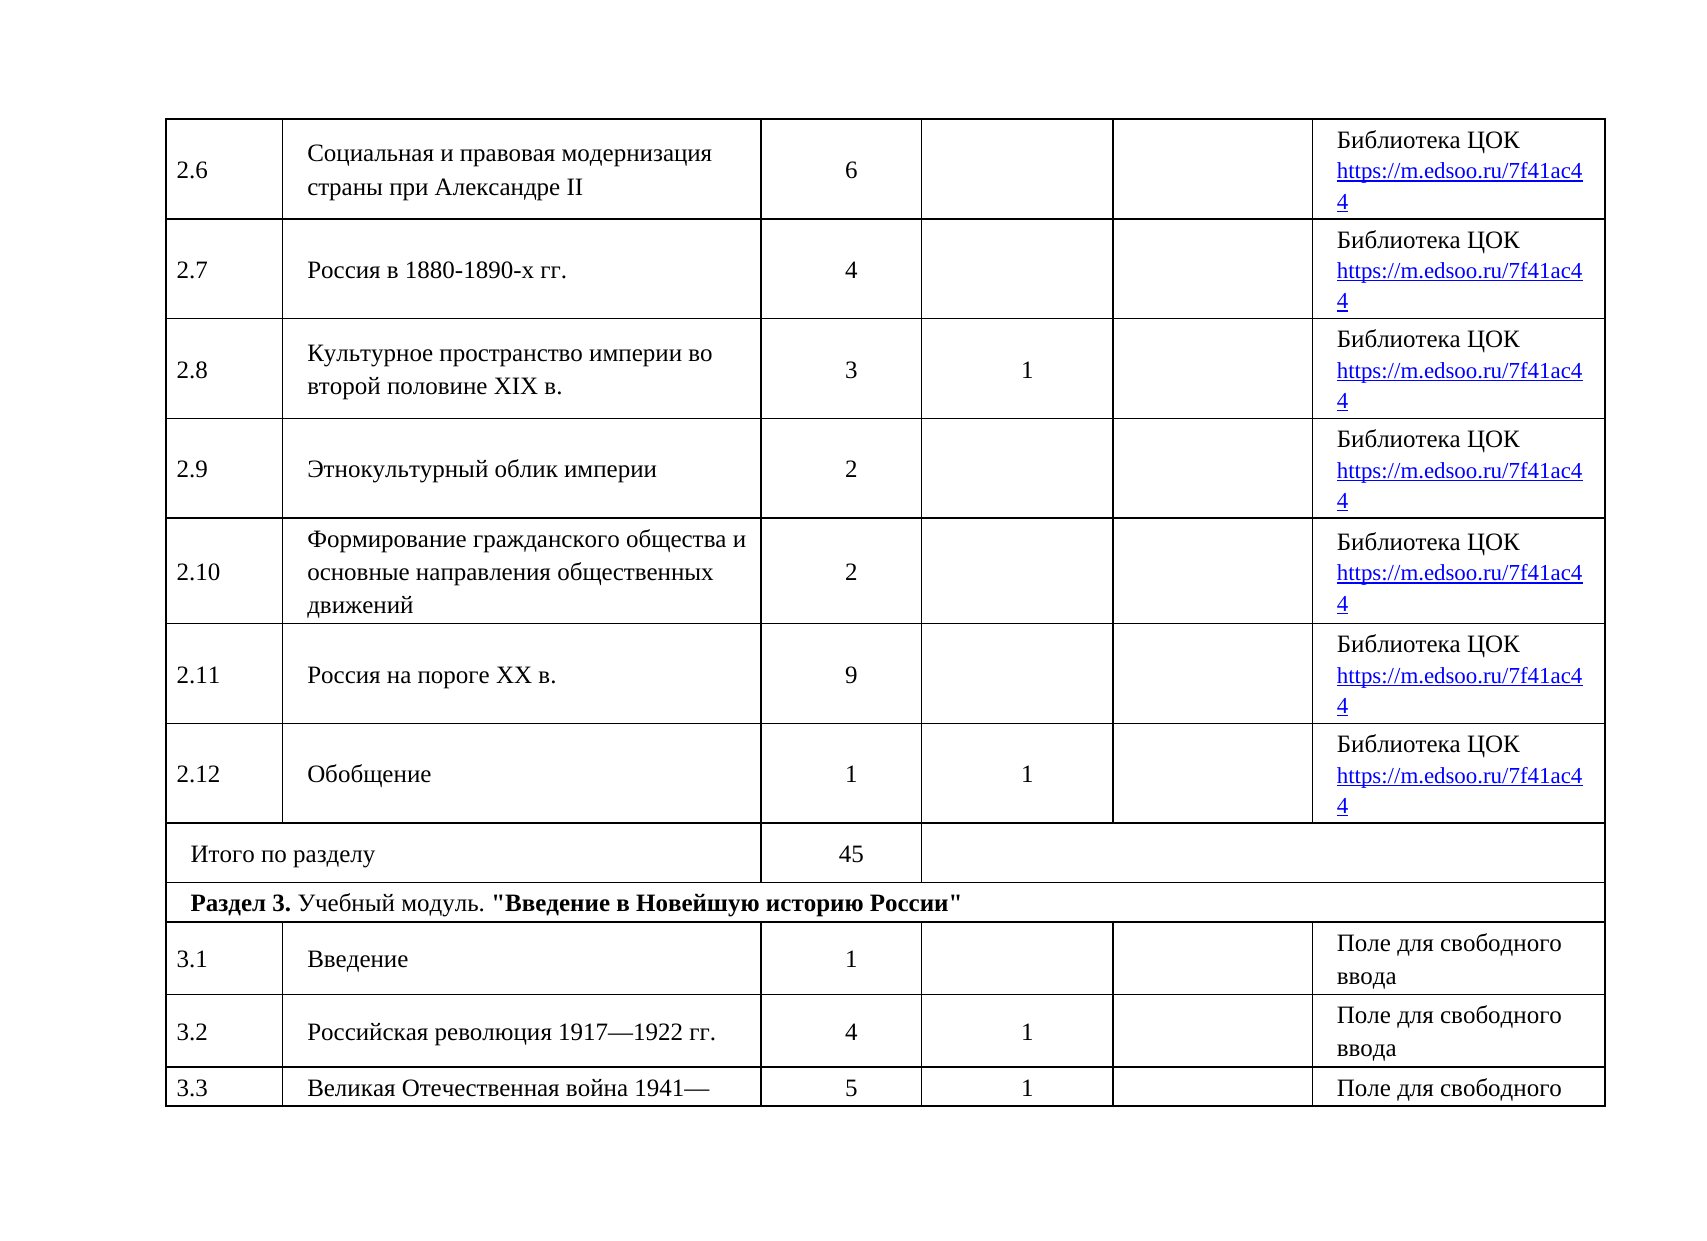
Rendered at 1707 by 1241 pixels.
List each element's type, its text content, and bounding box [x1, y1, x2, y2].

table_cell 1 [922, 1068, 1112, 1105]
table_cell 6 [762, 120, 921, 218]
table_cell Библиотека ЦОК https://m.edsoo.ru/7f41ac44 [1313, 519, 1604, 623]
table_cell Социальная и правовая модернизация страны при Александре II [283, 120, 760, 218]
table_cell Этнокультурный облик империи [283, 419, 760, 517]
table_cell 3.3 [167, 1068, 282, 1105]
table_cell 3 [762, 319, 921, 417]
table_cell [1114, 419, 1312, 517]
table_cell Россия на пороге XX в. [283, 624, 760, 722]
table_cell [922, 824, 1604, 882]
table_cell 2 [762, 419, 921, 517]
table_cell Россия в 1880-1890-х гг. [283, 220, 760, 318]
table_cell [1313, 120, 1604, 218]
table_cell 4 [762, 995, 921, 1066]
table_cell 1 [922, 995, 1112, 1066]
table_cell 1 [922, 319, 1112, 417]
table_cell 1 [762, 923, 921, 993]
table_cell Библиотека ЦОК https://m.edsoo.ru/7f41ac44 [1313, 624, 1604, 722]
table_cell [1313, 1068, 1604, 1105]
table_cell Культурное пространство империи во второй половине XIX в. [283, 319, 760, 417]
table_cell [1114, 923, 1312, 993]
table_cell 4 [762, 220, 921, 318]
table_cell [1114, 624, 1312, 722]
table_cell Поле для свободного ввода [1313, 995, 1604, 1066]
table_cell Библиотека ЦОК https://m.edsoo.ru/7f41ac44 [1313, 319, 1604, 417]
table_cell Введение [283, 923, 760, 993]
table_cell 3.1 [167, 923, 282, 993]
table_cell 2.9 [167, 419, 282, 517]
table_cell [1114, 724, 1312, 822]
table_cell 2.8 [167, 319, 282, 417]
table_cell 3.2 [167, 995, 282, 1066]
table_cell [922, 419, 1112, 517]
table_cell [922, 624, 1112, 722]
table_cell 2.10 [167, 519, 282, 623]
table_cell Библиотека ЦОК https://m.edsoo.ru/7f41ac44 [1313, 419, 1604, 517]
table_cell [922, 519, 1112, 623]
table_cell 2.7 [167, 220, 282, 318]
table_cell 1 [762, 724, 921, 822]
table_cell [922, 923, 1112, 993]
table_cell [283, 1068, 760, 1105]
table_cell [1114, 519, 1312, 623]
table_cell 2.6 [167, 120, 282, 218]
table_cell 2 [762, 519, 921, 623]
table_cell [1114, 1068, 1312, 1105]
table_cell Раздел 3. Учебный модуль. "Введение в Новейшую историю России" [167, 883, 1604, 921]
table_cell Поле для свободного ввода [1313, 923, 1604, 993]
table_cell [922, 220, 1112, 318]
table_cell 1 [922, 724, 1112, 822]
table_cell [1313, 220, 1604, 318]
table_cell 9 [762, 624, 921, 722]
table_cell 2.12 [167, 724, 282, 822]
table_cell [1114, 995, 1312, 1066]
table_cell Итого по разделу [167, 824, 760, 882]
table_cell 5 [762, 1068, 921, 1105]
table_cell 2.11 [167, 624, 282, 722]
table_cell [1114, 319, 1312, 417]
table_cell Библиотека ЦОК https://m.edsoo.ru/7f41ac44 [1313, 724, 1604, 822]
table_cell 45 [762, 824, 921, 882]
table_cell [1114, 220, 1312, 318]
table_cell [922, 120, 1112, 218]
table_cell [1114, 120, 1312, 218]
table_cell Российская революция 1917—1922 гг. [283, 995, 760, 1066]
table_cell Формирование гражданского общества и основные направления общественных движений [283, 519, 760, 623]
table_cell Обобщение [283, 724, 760, 822]
